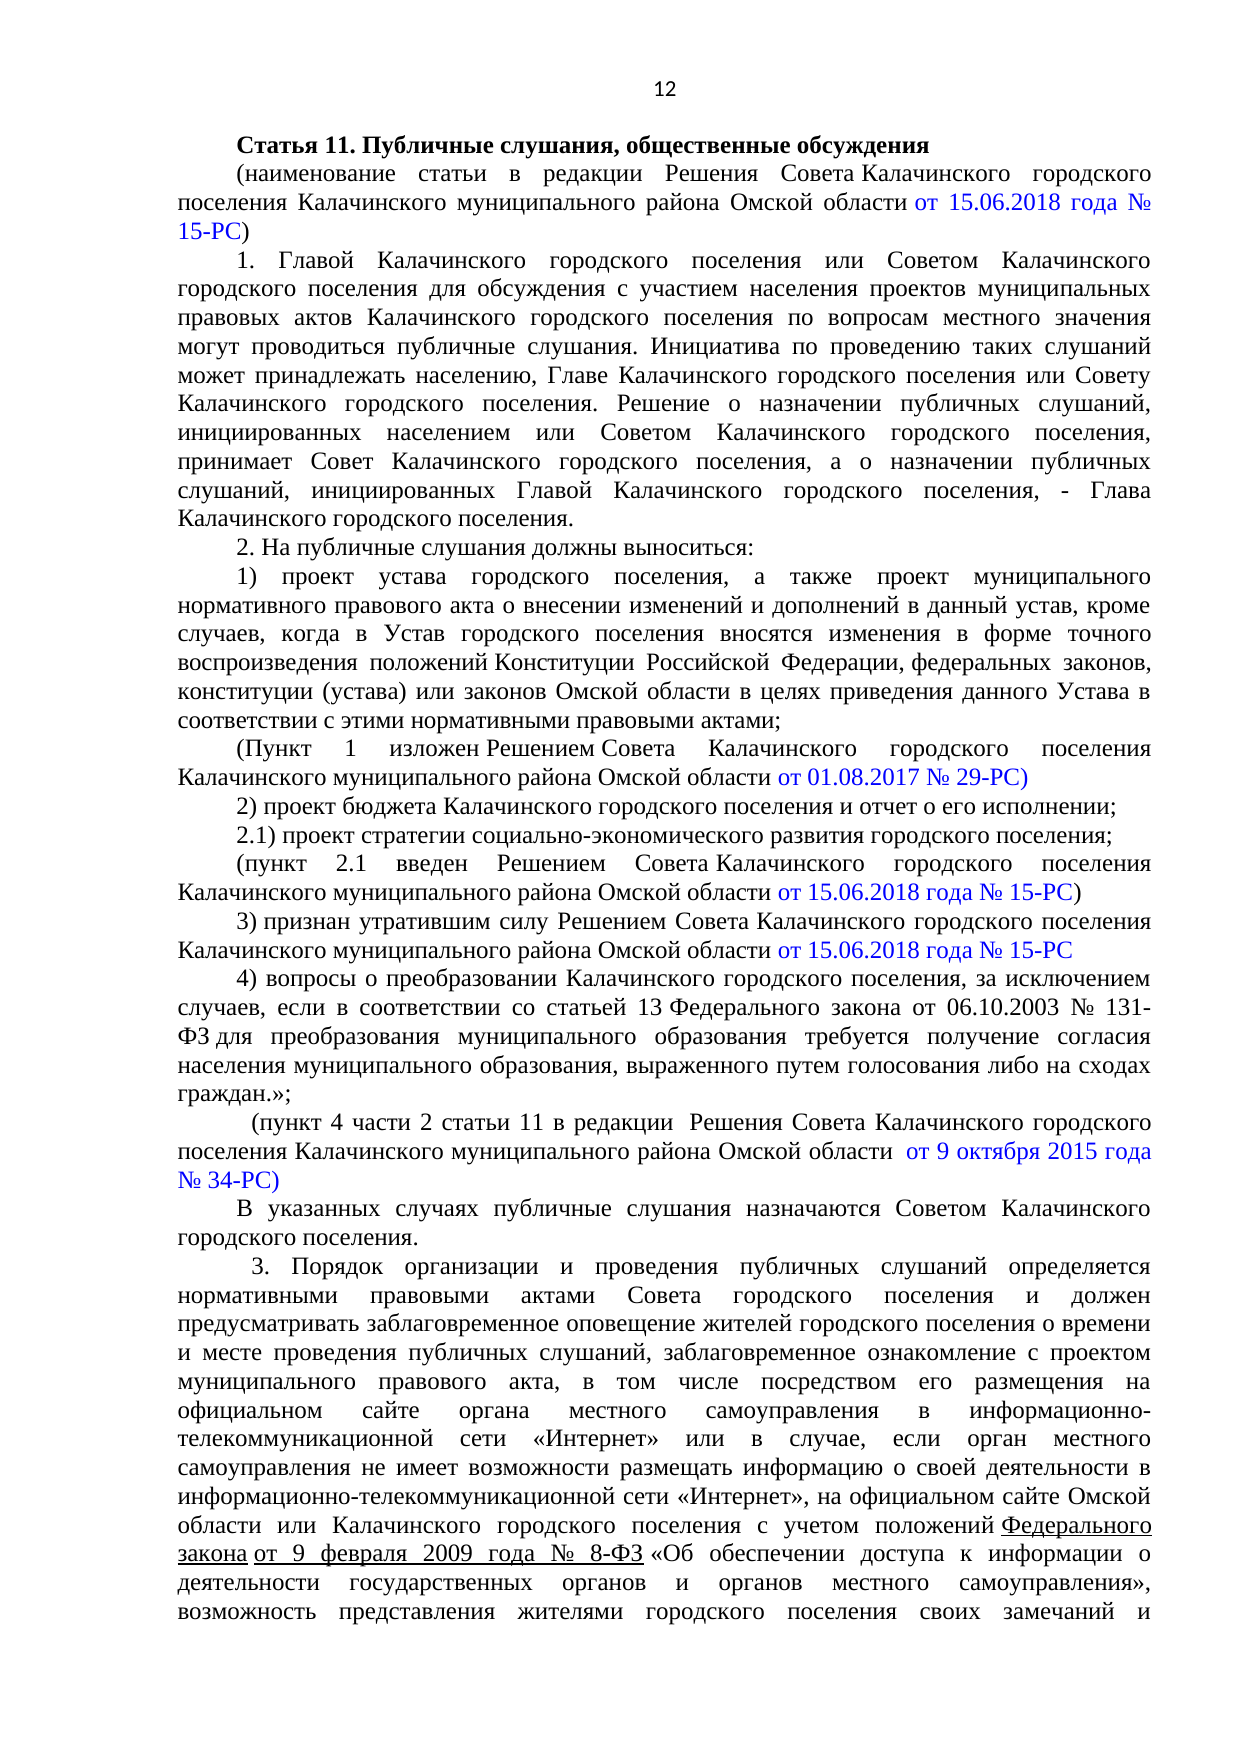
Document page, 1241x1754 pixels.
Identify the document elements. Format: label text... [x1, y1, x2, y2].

text (наименование статьи в редакции Решения Совета Калачинского городского поселения Калачинского муниципального района Омской области от 15.06.2018 года № 15-РС) [177, 158, 1152, 245]
text 1) проект устава городского поселения, а также проект муниципального нормативного правового акта о внесении изменений и дополнений в данный устав, кроме случаев, когда в Устав городского поселения вносятся изменения в форме точного воспроизведения положений Конституции Российской Федерации, федеральных законов, конституции (устава) или законов Омской области в целях приведения данного Устава в соответствии с этими нормативными правовыми актами; [177, 561, 1152, 733]
text 2.1) проект стратегии социально-экономического развития городского поселения; [177, 820, 1152, 848]
text 4) вопросы о преобразовании Калачинского городского поселения, за исключением случаев, если в соответствии со статьей 13 Федерального закона от 06.10.2003 № 131-ФЗ для преобразования муниципального образования требуется получение согласия населения муниципального образования, выраженного путем голосования либо на сходах граждан.»; [177, 963, 1152, 1107]
text 1. Главой Калачинского городского поселения или Советом Калачинского городского поселения для обсуждения с участием населения проектов муниципальных правовых актов Калачинского городского поселения по вопросам местного значения могут проводиться публичные слушания. Инициатива по проведению таких слушаний может принадлежать населению, Главе Калачинского городского поселения или Совету Калачинского городского поселения. Решение о назначении публичных слушаний, инициированных населением или Советом Калачинского городского поселения, принимает Совет Калачинского городского поселения, а о назначении публичных слушаний, инициированных Главой Калачинского городского поселения, - Глава Калачинского городского поселения. [177, 245, 1152, 532]
text (пункт 2.1 введен Решением Совета Калачинского городского поселения Калачинского муниципального района Омской области от 15.06.2018 года № 15-РС) [177, 848, 1152, 906]
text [177, 1251, 1152, 1625]
text 3) признан утратившим силу Решением Совета Калачинского городского поселения Калачинского муниципального района Омской области от 15.06.2018 года № 15-РС [177, 906, 1152, 963]
text 2. На публичные слушания должны выноситься: [177, 532, 1152, 561]
text (Пункт 1 изложен Решением Совета Калачинского городского поселения Калачинского муниципального района Омской области от 01.08.2017 № 29-РС) [177, 733, 1152, 791]
text Статья 11. Публичные слушания, общественные обсуждения [177, 130, 1152, 158]
text В указанных случаях публичные слушания назначаются Советом Калачинского городского поселения. [177, 1193, 1152, 1251]
text (пункт 4 части 2 статьи 11 в редакции Решения Совета Калачинского городского поселения Калачинского муниципального района Омской области от 9 октября 2015 года № 34-РС) [177, 1107, 1152, 1193]
text 2) проект бюджета Калачинского городского поселения и отчет о его исполнении; [177, 791, 1152, 820]
